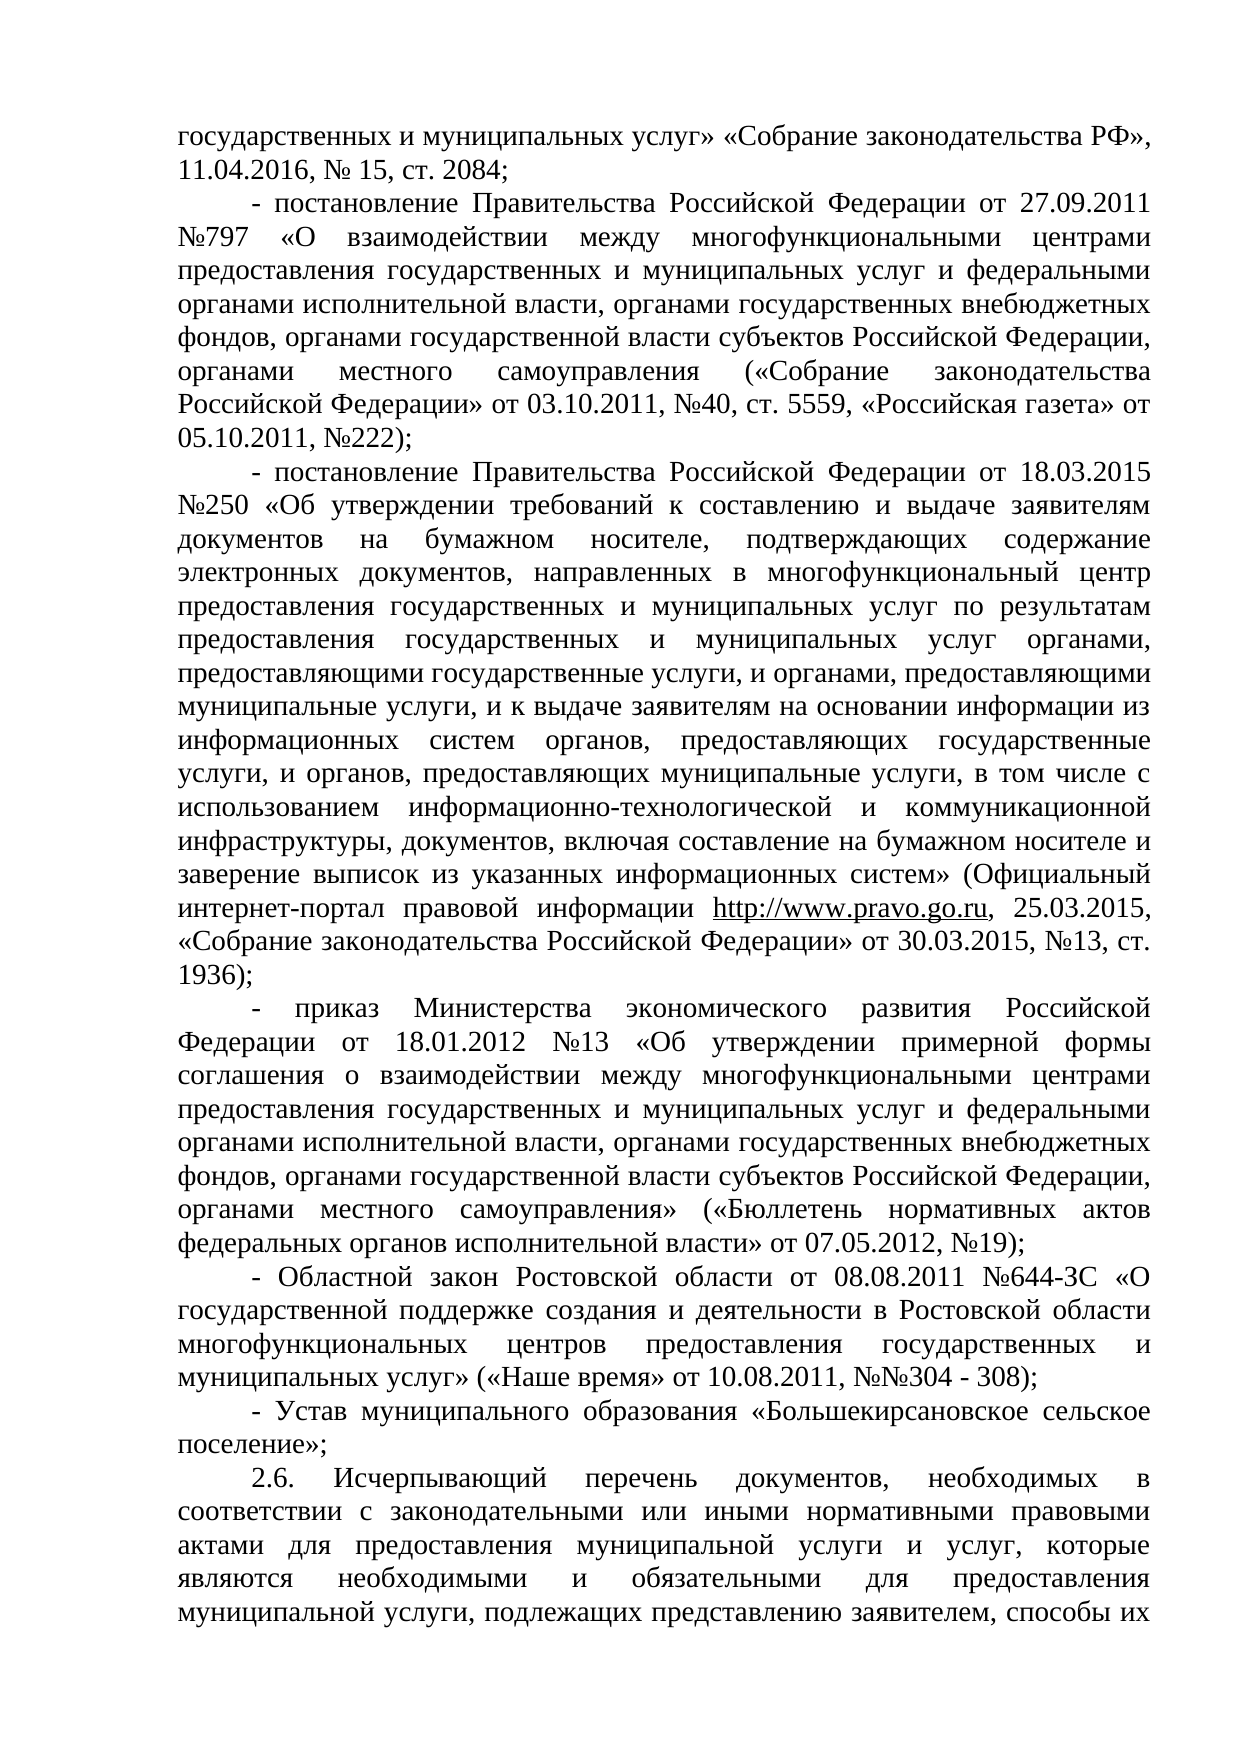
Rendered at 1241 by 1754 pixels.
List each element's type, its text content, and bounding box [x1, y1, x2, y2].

text - постановление Правительства Российской Федерации от 27.09.2011 №797 «О взаимодействии между многофункциональными центрами предоставления государственных и муниципальных услуг и федеральными органами исполнительной власти, органами государственных внебюджетных фондов, органами государственной власти субъектов Российской Федерации, органами местного самоуправления («Собрание законодательства Российской Федерации» от 03.10.2011, №40, ст. 5559, «Российская газета» от 05.10.2011, №222); [177, 185, 1152, 454]
text - приказ Министерства экономического развития Российской Федерации от 18.01.2012 №13 «Об утверждении примерной формы соглашения о взаимодействии между многофункциональными центрами предоставления государственных и муниципальных услуг и федеральными органами исполнительной власти, органами государственных внебюджетных фондов, органами государственной власти субъектов Российской Федерации, органами местного самоуправления» («Бюллетень нормативных актов федеральных органов исполнительной власти» от 07.05.2012, №19); [177, 990, 1152, 1259]
text - Областной закон Ростовской области от 08.08.2011 №644-ЗС «О государственной поддержке создания и деятельности в Ростовской области многофункциональных центров предоставления государственных и муниципальных услуг» («Наше время» от 10.08.2011, №№304 - 308); [177, 1259, 1152, 1393]
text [177, 1460, 1151, 1628]
text - постановление Правительства Российской Федерации от 18.03.2015 №250 «Об утверждении требований к составлению и выдаче заявителям документов на бумажном носителе, подтверждающих содержание электронных документов, направленных в многофункциональный центр предоставления государственных и муниципальных услуг по результатам предоставления государственных и муниципальных услуг органами, предоставляющими государственные услуги, и органами, предоставляющими муниципальные услуги, и к выдаче заявителям на основании информации из информационных систем органов, предоставляющих государственные услуги, и органов, предоставляющих муниципальные услуги, в том числе с использованием информационно-технологической и коммуникационной инфраструктуры, документов, включая составление на бумажном носителе и заверение выписок из указанных информационных систем» (Официальный интернет-портал правовой информации http://www.pravo.go.ru, 25.03.2015, «Собрание законодательства Российской Федерации» от 30.03.2015, №13, ст. 1936); [177, 454, 1152, 990]
text - Устав муниципального образования «Большекирсановское сельское поселение»; [177, 1393, 1152, 1460]
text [177, 118, 1152, 185]
